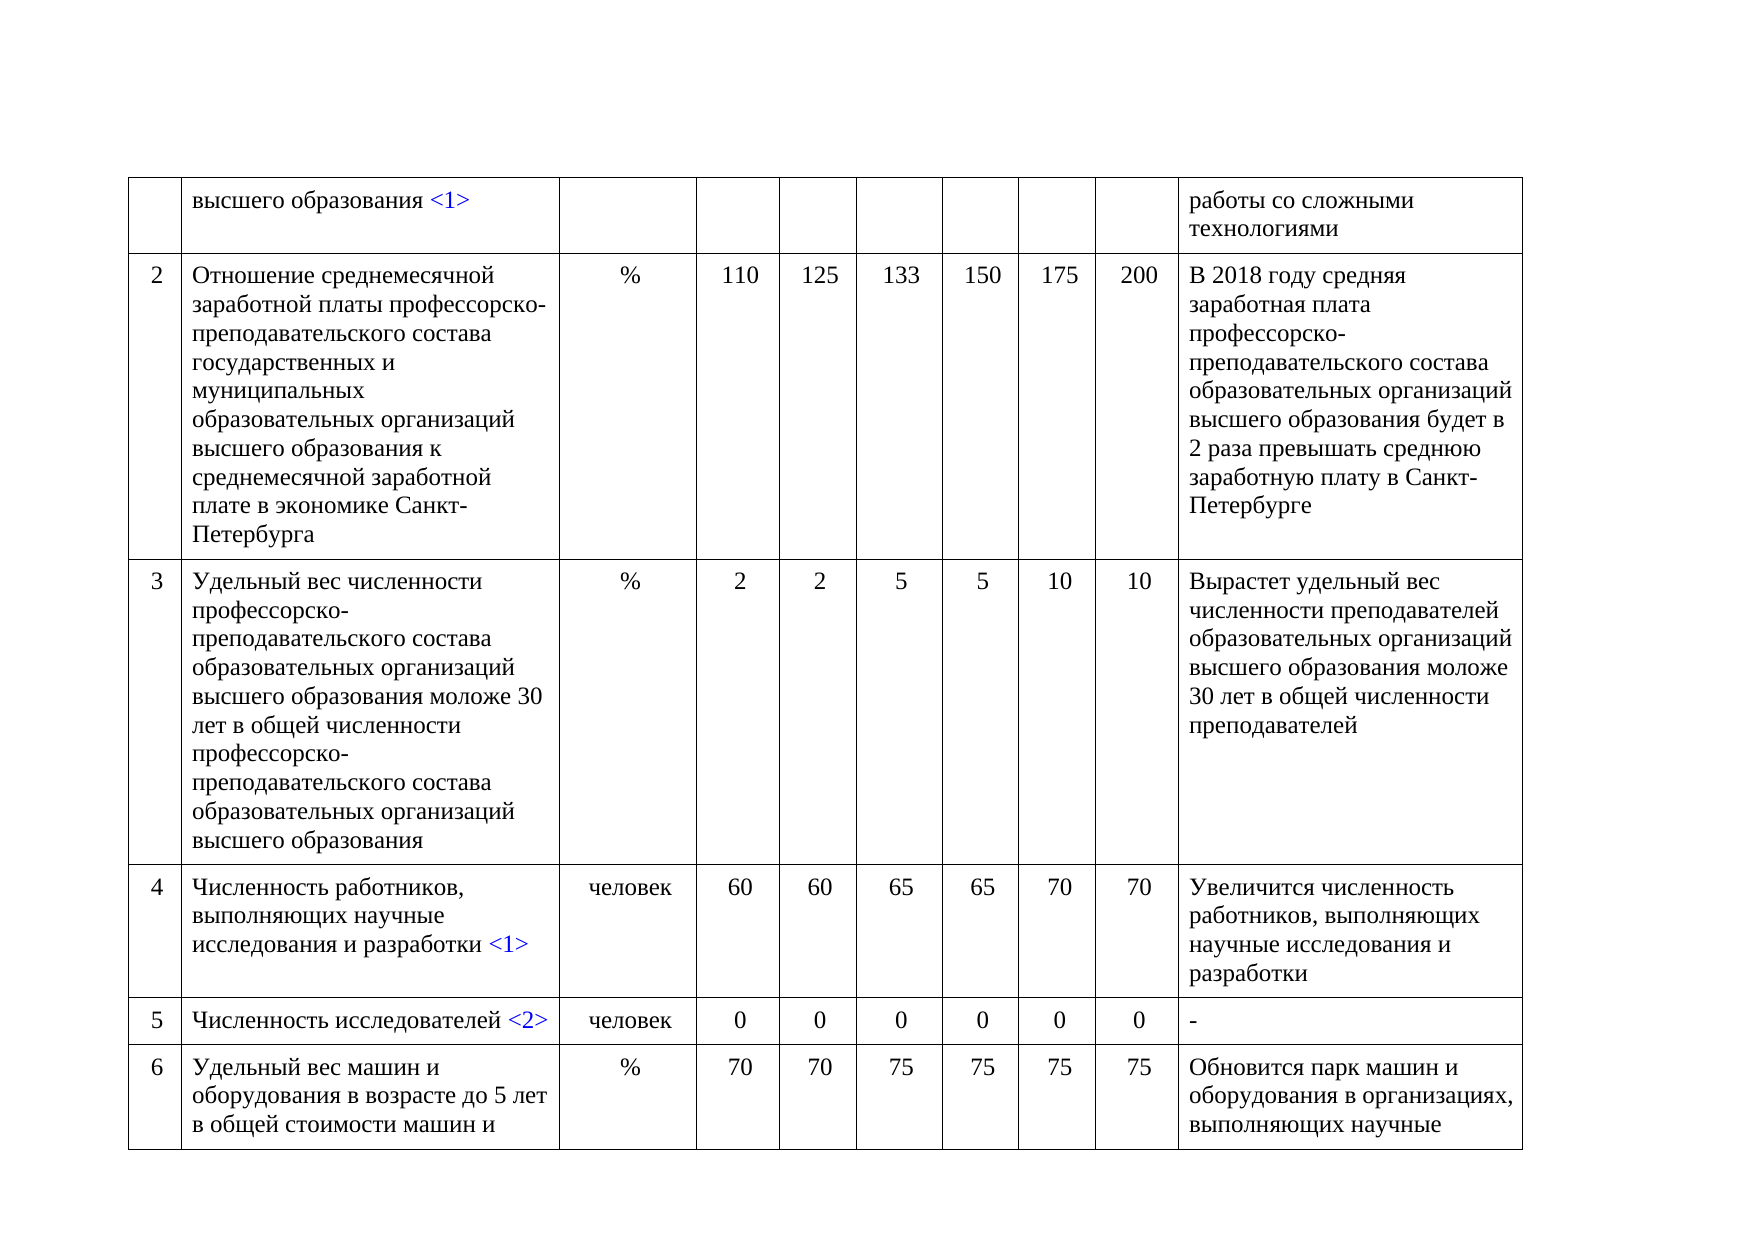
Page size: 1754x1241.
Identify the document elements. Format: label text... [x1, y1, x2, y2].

table_cell 65 [857, 865, 942, 997]
table_cell 0 [857, 178, 942, 253]
table_cell 175 [1019, 254, 1095, 558]
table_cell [1179, 1045, 1522, 1148]
table_cell 75 [1019, 1045, 1095, 1148]
table_cell 10 [1096, 560, 1178, 864]
table_cell 0 [1096, 998, 1178, 1044]
table_cell 3 [1019, 178, 1095, 253]
table_cell % [560, 1045, 696, 1148]
table_cell 70 [780, 1045, 856, 1148]
table_cell 4 [1096, 178, 1178, 253]
table_cell % [560, 178, 696, 253]
table_cell 6 [129, 1045, 181, 1148]
table_cell % [560, 560, 696, 864]
table_cell 70 [1096, 865, 1178, 997]
table_cell В 2018 году средняя заработная плата профессорско-преподавательского состава образовательных организаций высшего образования будет в 2 раза превышать среднюю заработную плату в Санкт-Петербурге [1179, 254, 1522, 558]
table_cell 75 [857, 1045, 942, 1148]
table_cell 10 [1019, 560, 1095, 864]
table_cell 0 [857, 998, 942, 1044]
table_cell 1 [129, 178, 181, 253]
table_cell человек [560, 865, 696, 997]
table_cell 0 [780, 998, 856, 1044]
table_cell Увеличится численность работников, выполняющих научные исследования и разработки [1179, 865, 1522, 997]
table_cell 5 [943, 560, 1018, 864]
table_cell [182, 1045, 559, 1148]
table_cell 5 [857, 560, 942, 864]
table_cell 2 [943, 178, 1018, 253]
table_cell человек [560, 998, 696, 1044]
table_cell 0 [697, 178, 779, 253]
table_cell 70 [697, 1045, 779, 1148]
table_cell 75 [1096, 1045, 1178, 1148]
table_cell 5 [129, 998, 181, 1044]
table_cell 200 [1096, 254, 1178, 558]
table_cell 3 [129, 560, 181, 864]
table_cell 125 [780, 254, 856, 558]
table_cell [1179, 178, 1522, 253]
table_cell 133 [857, 254, 942, 558]
table_cell 60 [780, 865, 856, 997]
table_cell 75 [943, 1045, 1018, 1148]
table_cell 2 [129, 254, 181, 558]
table_cell 60 [697, 865, 779, 997]
table_cell 2 [697, 560, 779, 864]
table_cell % [560, 254, 696, 558]
table_cell Численность работников, выполняющих научные исследования и разработки <1> [182, 865, 559, 997]
table_cell Удельный вес численности профессорско-преподавательского состава образовательных организаций высшего образования моложе 30 лет в общей численности профессорско-преподавательского состава образовательных организаций высшего образования [182, 560, 559, 864]
table_cell 70 [1019, 865, 1095, 997]
table_cell Вырастет удельный вес численности преподавателей образовательных организаций высшего образования моложе 30 лет в общей численности преподавателей [1179, 560, 1522, 864]
table_cell Численность исследователей <2> [182, 998, 559, 1044]
table_cell 110 [697, 254, 779, 558]
table_cell 0 [697, 998, 779, 1044]
table_cell 0 [780, 178, 856, 253]
table_cell 2 [780, 560, 856, 864]
table_cell 0 [1019, 998, 1095, 1044]
table_cell 150 [943, 254, 1018, 558]
table_cell - [1179, 998, 1522, 1044]
table_cell Отношение среднемесячной заработной платы профессорско-преподавательского состава государственных и муниципальных образовательных организаций высшего образования к среднемесячной заработной плате в экономике Санкт-Петербурга [182, 254, 559, 558]
table_cell 0 [943, 998, 1018, 1044]
table_cell 65 [943, 865, 1018, 997]
table_cell 4 [129, 865, 181, 997]
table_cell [182, 178, 559, 253]
